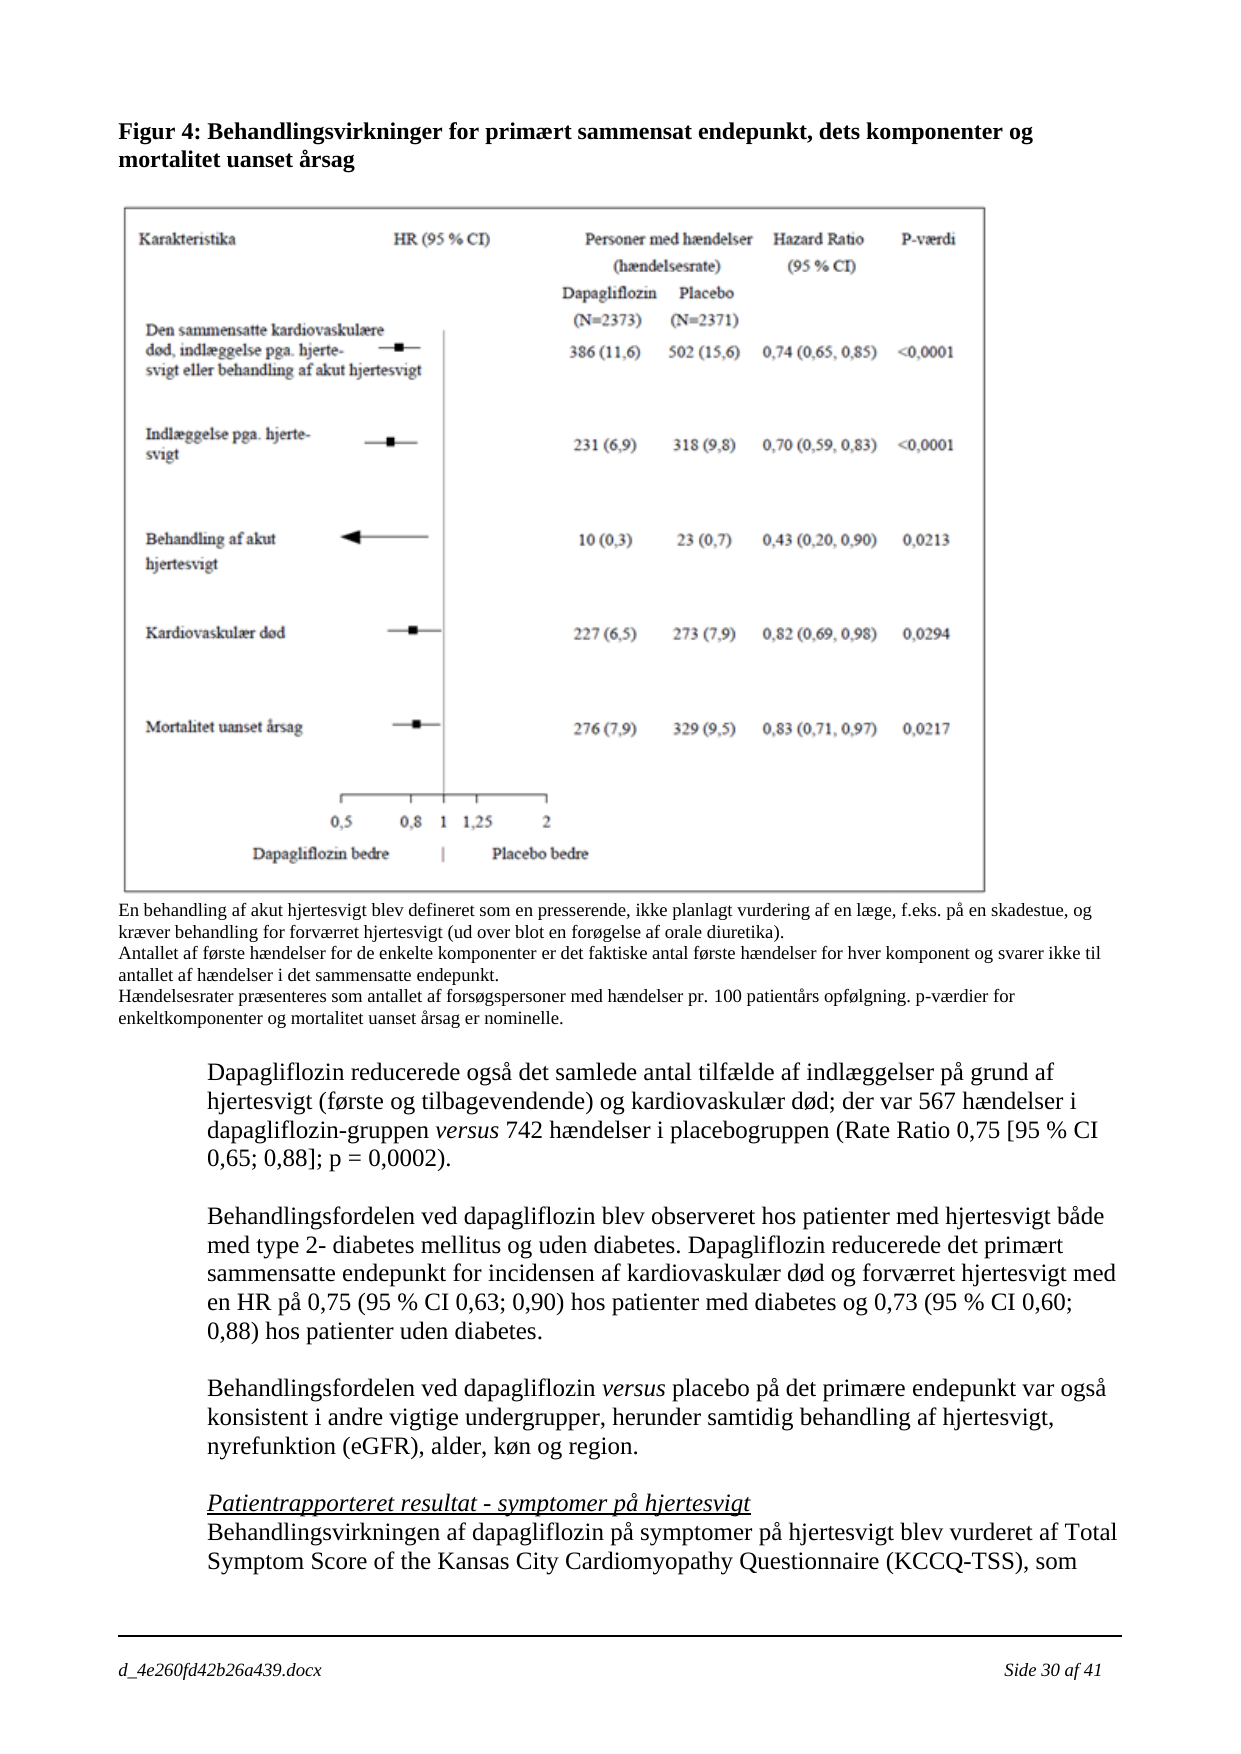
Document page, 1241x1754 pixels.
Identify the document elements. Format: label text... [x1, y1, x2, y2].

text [207, 1517, 1122, 1575]
text Patientrapporteret resultat - symptomer på hjertesvigt [207, 1488, 1122, 1517]
text Figur 4: Behandlingsvirkninger for primært sammensat endepunkt, dets komponenter og mortalitet uanset årsag [118, 117, 1122, 173]
text Dapagliflozin reducerede også det samlede antal tilfælde af indlæggelser på grund af hjertesvigt (første og tilbagevendende) og kardiovaskulær død; der var 567 hændelser i dapagliflozin-gruppen versus 742 hændelser i placebogruppen (Rate Ratio 0,75 [95 % CI 0,65; 0,88]; p = 0,0002). [207, 1057, 1122, 1172]
text Behandlingsfordelen ved dapagliflozin blev observeret hos patienter med hjertesvigt både med type 2- diabetes mellitus og uden diabetes. Dapagliflozin reducerede det primært sammensatte endepunkt for incidensen af kardiovaskulær død og forværret hjertesvigt med en HR på 0,75 (95 % CI 0,63; 0,90) hos patienter med diabetes og 0,73 (95 % CI 0,60; 0,88) hos patienter uden diabetes. [207, 1201, 1122, 1345]
text En behandling af akut hjertesvigt blev defineret som en presserende, ikke planlagt vurdering af en læge, f.eks. på en skadestue, og kræver behandling for forværret hjertesvigt (ud over blot en forøgelse af orale diuretika). [118, 899, 1122, 942]
picture [118, 200, 995, 900]
text Behandlingsfordelen ved dapagliflozin versus placebo på det primære endepunkt var også konsistent i andre vigtige undergrupper, herunder samtidig behandling af hjertesvigt, nyrefunktion (eGFR), alder, køn og region. [207, 1373, 1122, 1460]
text Antallet af første hændelser for de enkelte komponenter er det faktiske antal første hændelser for hver komponent og svarer ikke til antallet af hændelser i det sammensatte endepunkt. [118, 942, 1122, 985]
text Hændelsesrater præsenteres som antallet af forsøgspersoner med hændelser pr. 100 patientårs opfølgning. p-værdier for enkeltkomponenter og mortalitet uanset årsag er nominelle. [118, 985, 1122, 1028]
